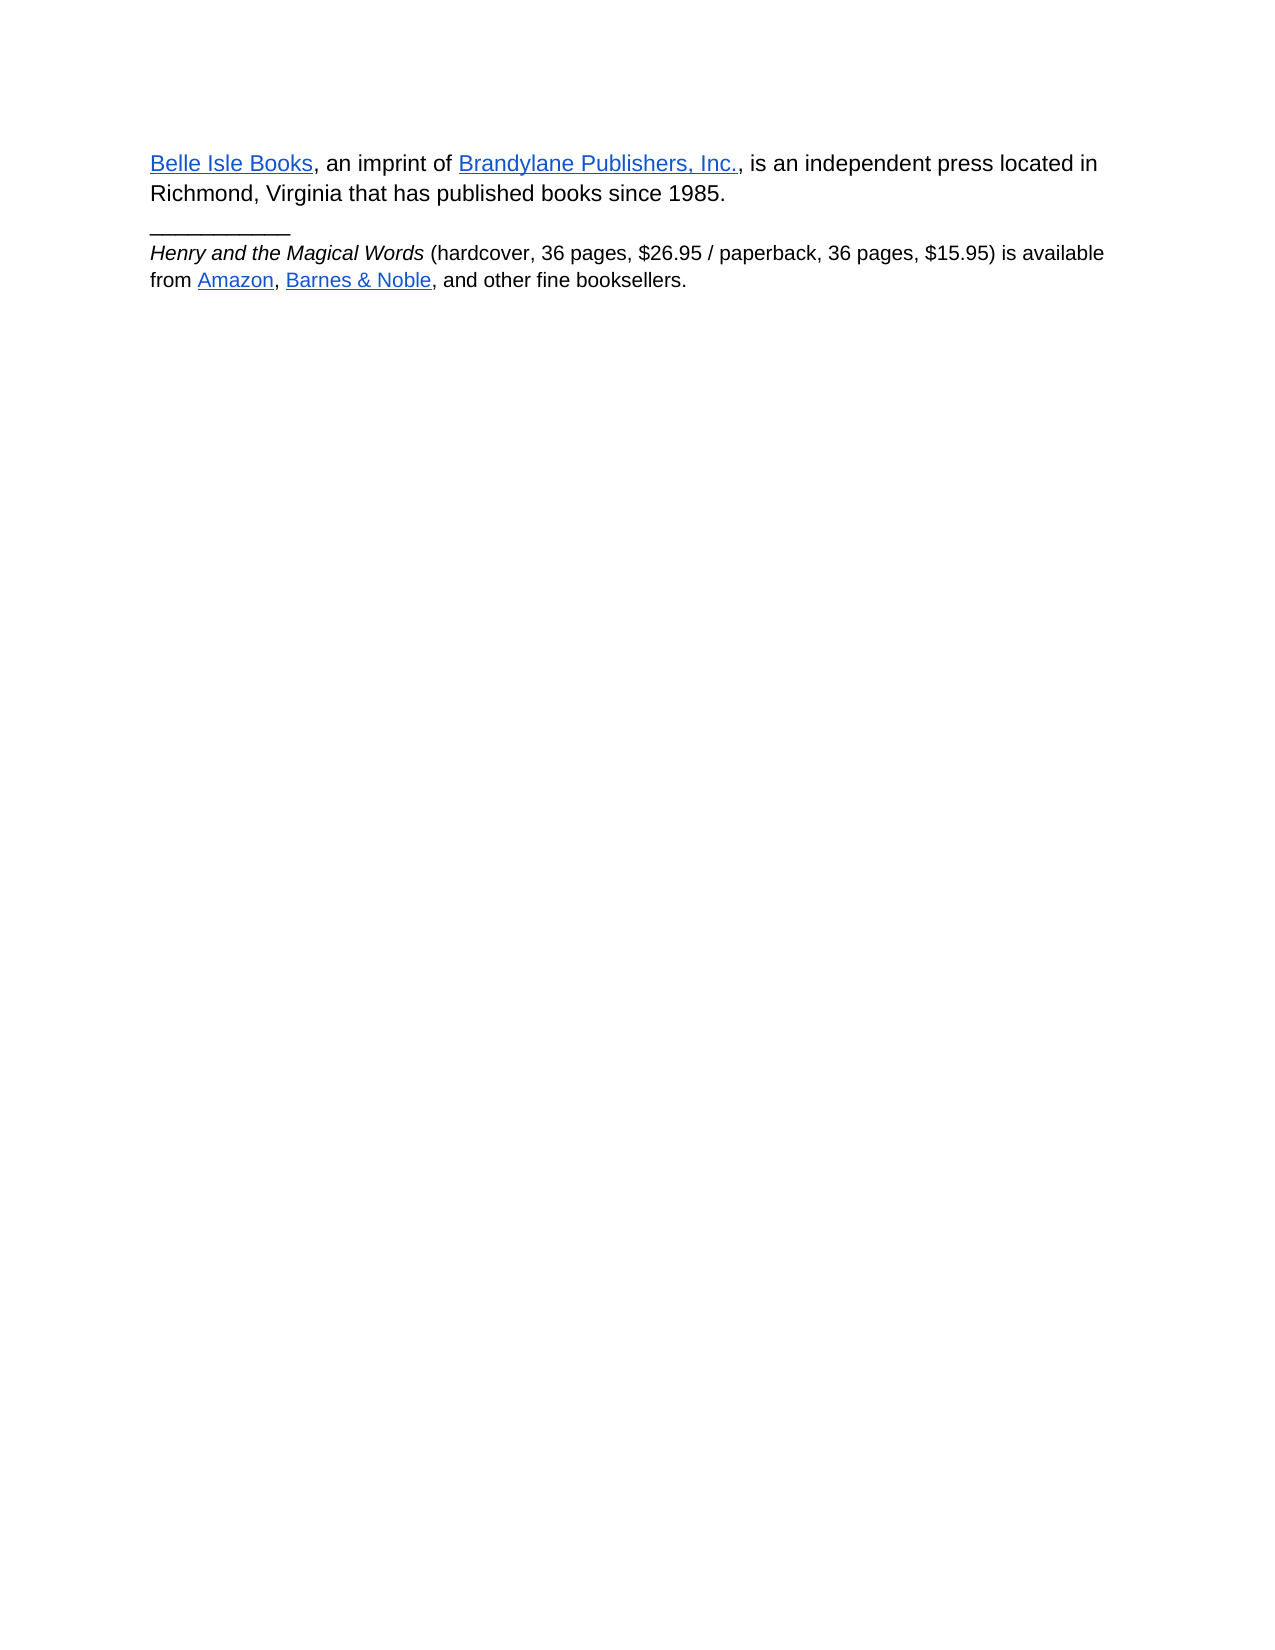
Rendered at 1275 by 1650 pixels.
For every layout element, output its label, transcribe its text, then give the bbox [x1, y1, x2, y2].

text Belle Isle Books, an imprint of Brandylane Publishers, Inc., is an independent press located in Richmond, Virginia that has published books since 1985. [150, 150, 1125, 207]
text ___________ [150, 210, 1125, 237]
text Henry and the Magical Words (hardcover, 36 pages, $26.95 / paperback, 36 pages, $15.95) is available from Amazon, Barnes & Noble, and other fine booksellers. [150, 241, 1125, 292]
